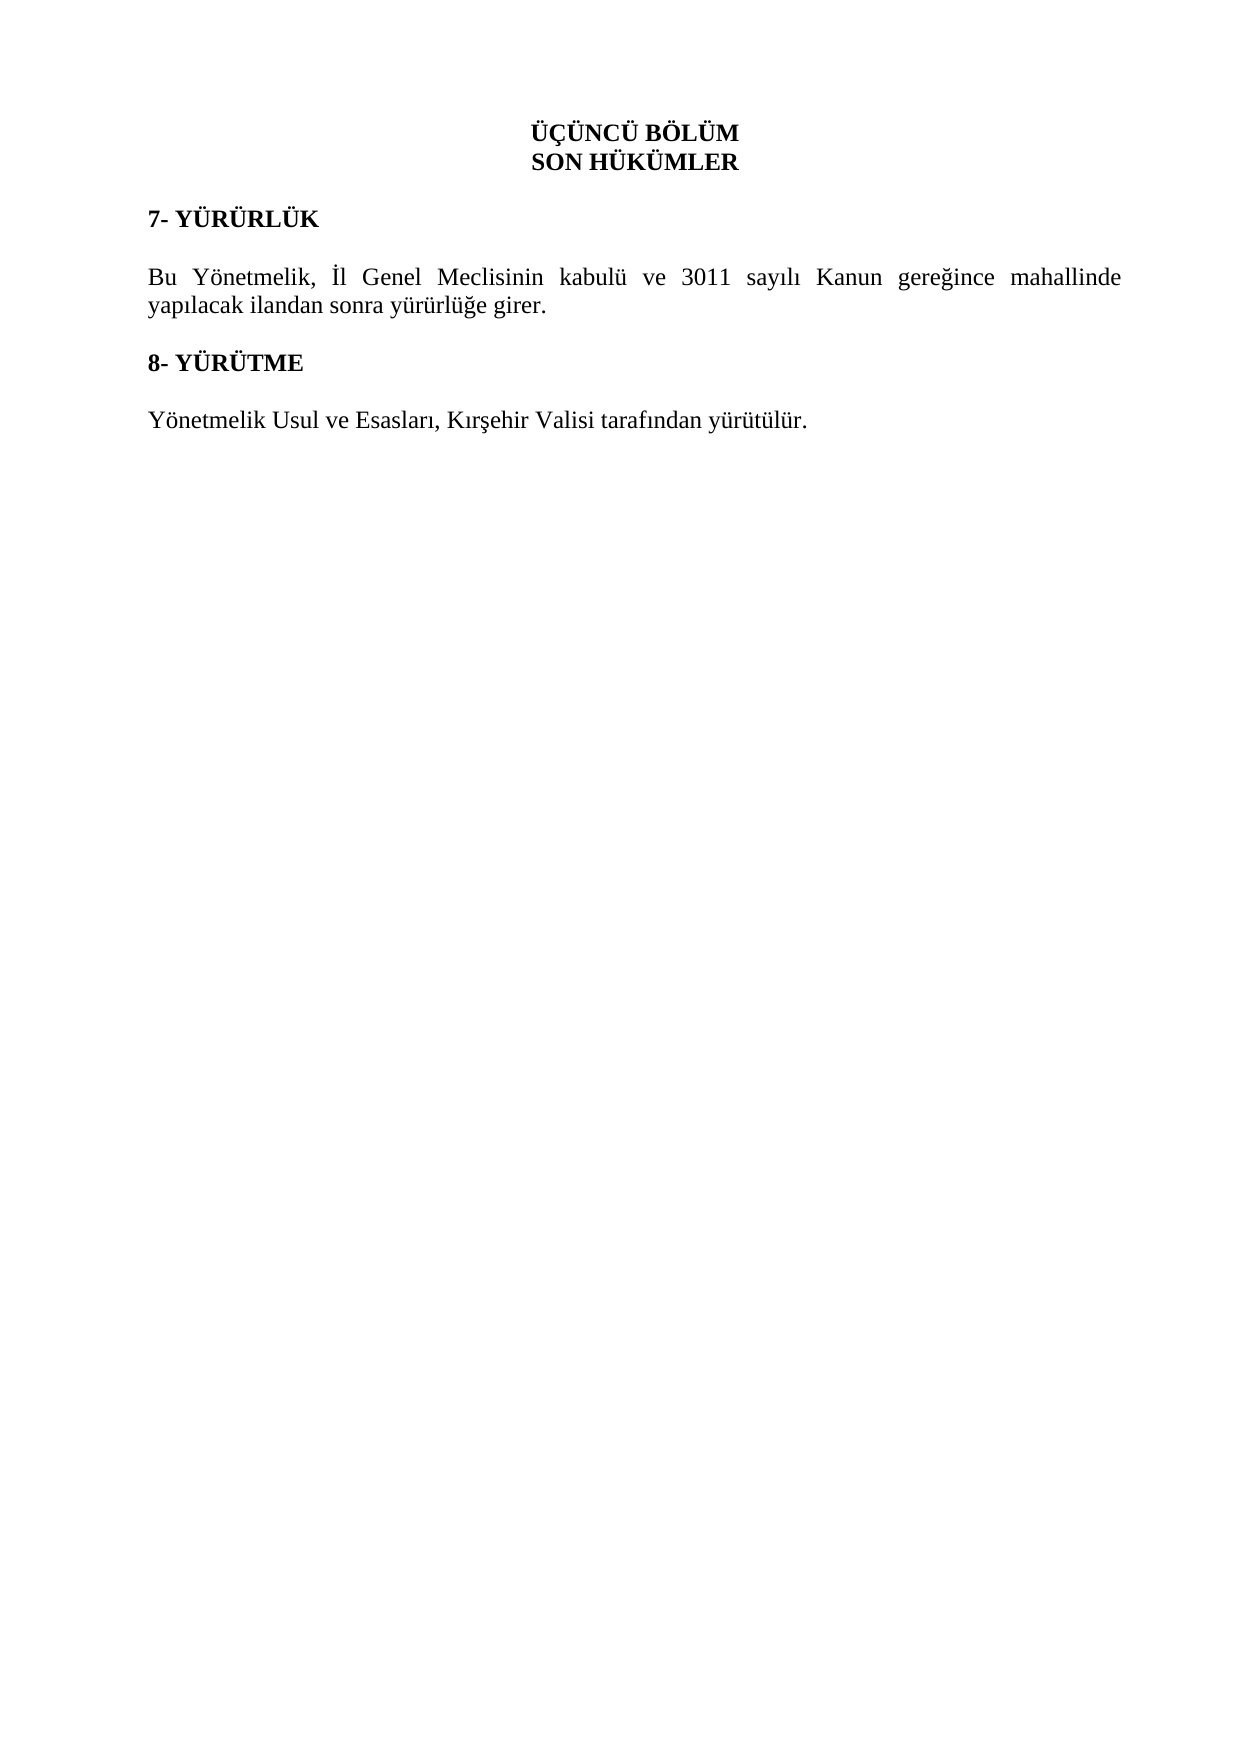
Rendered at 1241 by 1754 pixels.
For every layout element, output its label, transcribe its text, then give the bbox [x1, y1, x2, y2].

text 7- YÜRÜRLÜK [148, 204, 1122, 233]
text Yönetmelik Usul ve Esasları, Kırşehir Valisi tarafından yürütülür. [148, 406, 1122, 434]
text SON HÜKÜMLER [148, 147, 1122, 176]
text 8- YÜRÜTME [148, 348, 1122, 377]
text Bu Yönetmelik, İl Genel Meclisinin kabulü ve 3011 sayılı Kanun gereğince mahallinde yapılacak ilandan sonra yürürlüğe girer. [148, 262, 1122, 319]
text ÜÇÜNCÜ BÖLÜM [148, 118, 1122, 147]
